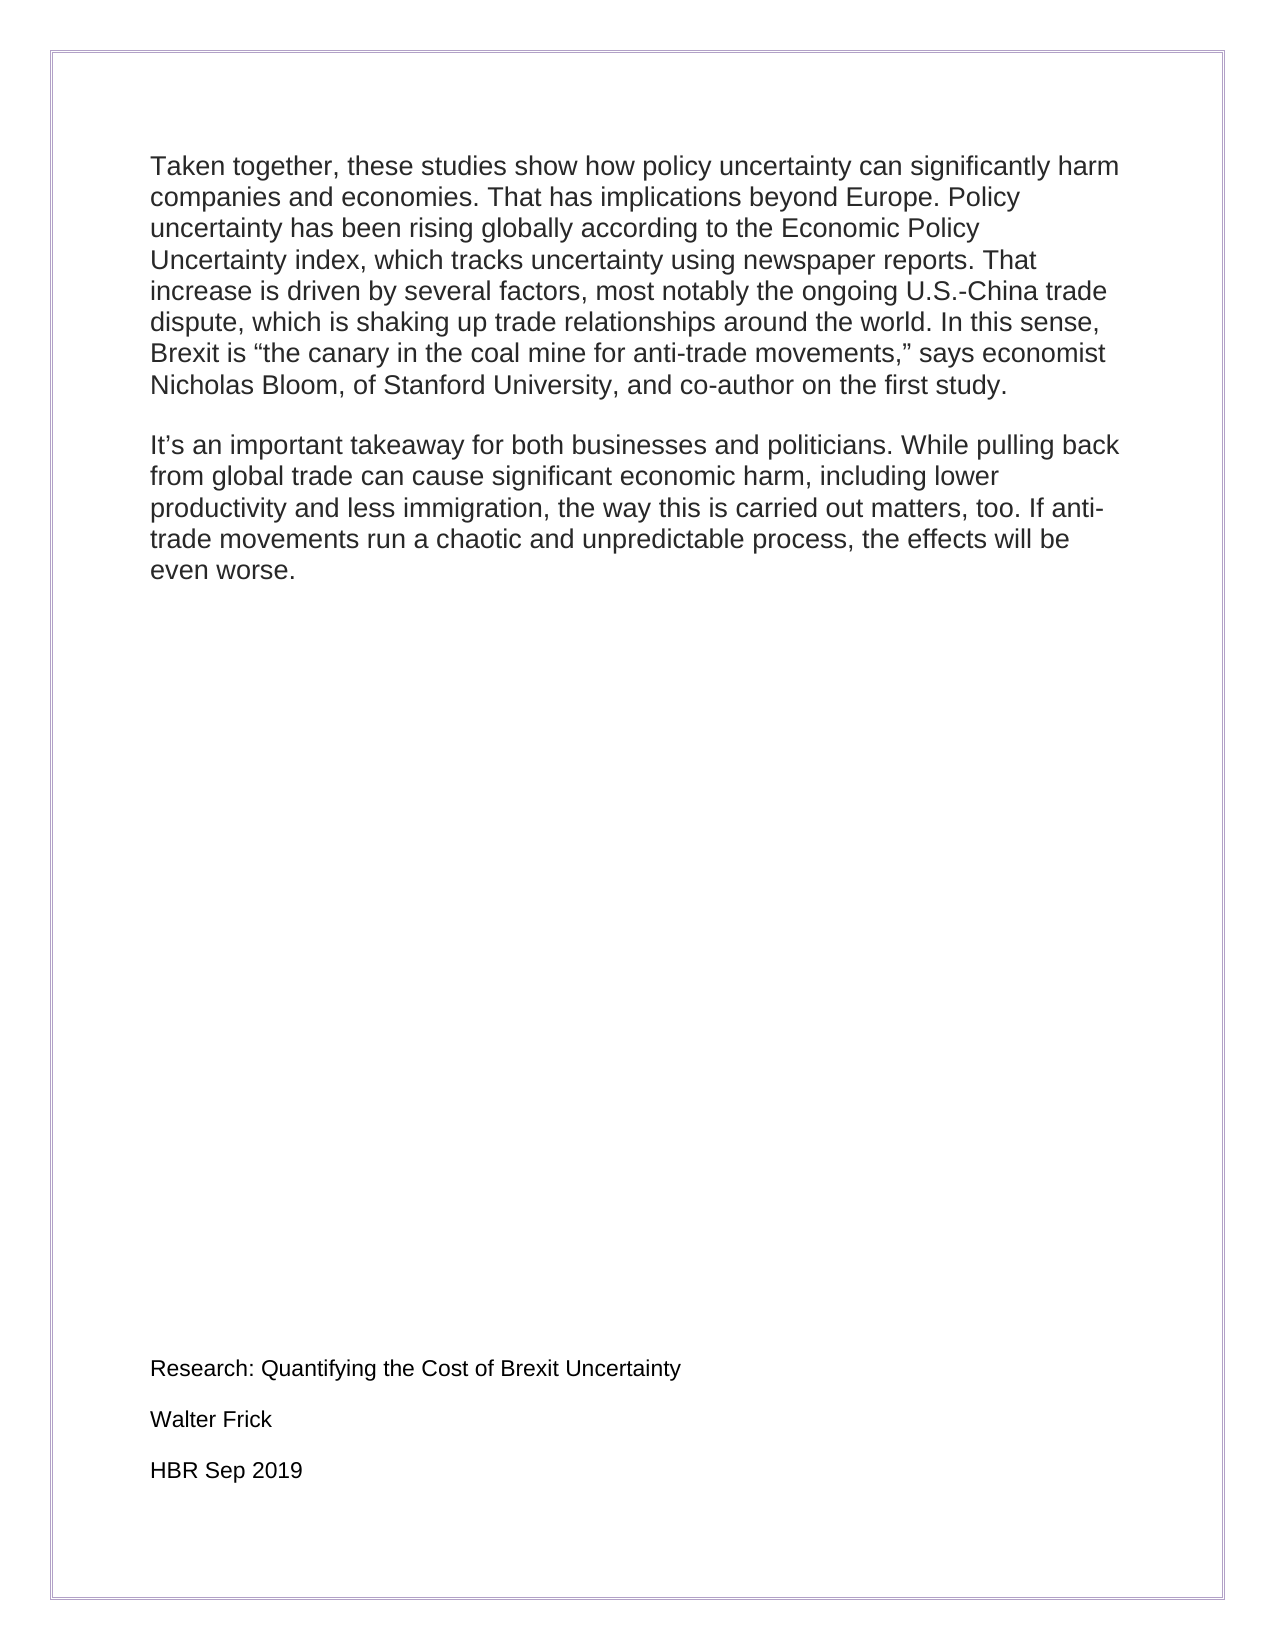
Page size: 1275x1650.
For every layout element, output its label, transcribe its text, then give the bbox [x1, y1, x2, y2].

text Research: Quantifying the Cost of Brexit Uncertainty [150, 1355, 1125, 1381]
text It’s an important takeaway for both businesses and politicians. While pulling back from global trade can cause significant economic harm, including lower productivity and less immigration, the way this is carried out matters, too. If anti-trade movements run a chaotic and unpredictable process, the effects will be even worse. [150, 429, 1125, 585]
text Taken together, these studies show how policy uncertainty can significantly harm companies and economies. That has implications beyond Europe. Policy uncertainty has been rising globally according to the Economic Policy Uncertainty index, which tracks uncertainty using newspaper reports. That increase is driven by several factors, most notably the ongoing U.S.-China trade dispute, which is shaking up trade relationships around the world. In this sense, Brexit is “the canary in the coal mine for anti-trade movements,” says economist Nicholas Bloom, of Stanford University, and co-author on the first study. [150, 150, 1125, 400]
text Walter Frick [150, 1406, 1125, 1432]
text HBR Sep 2019 [150, 1457, 1125, 1483]
